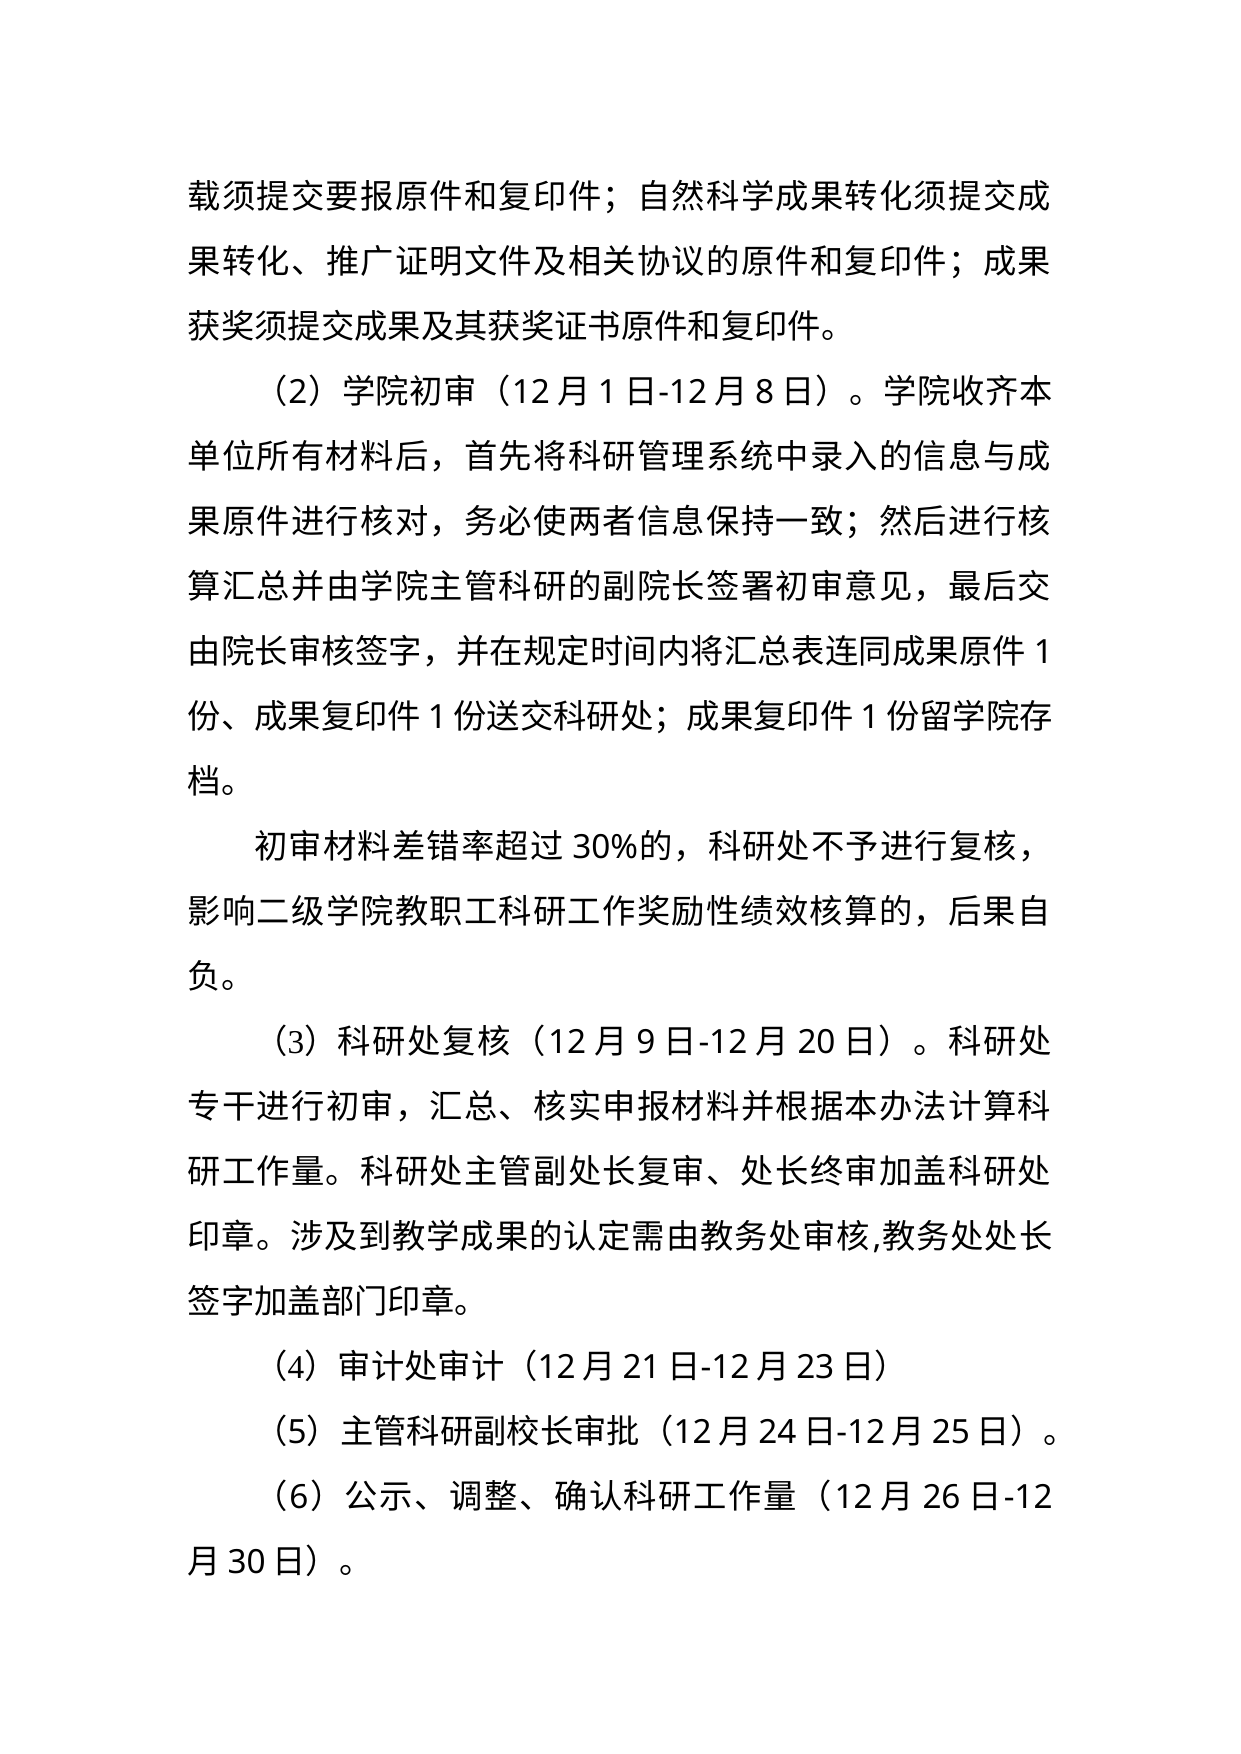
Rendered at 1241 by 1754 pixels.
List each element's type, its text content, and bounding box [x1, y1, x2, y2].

text 初审材料差错率超过30%的，科研处不予进行复核，影响二级学院教职工科研工作奖励性绩效核算的，后果自负。 [187, 812, 1053, 1007]
list 审计处审计（12月21日-12月23日） [187, 1332, 1053, 1397]
text （5）主管科研副校长审批（12月24日-12月25日）。 [187, 1397, 1053, 1462]
text （6）公示、调整、确认科研工作量（12月26日-12月30日）。 [187, 1462, 1053, 1592]
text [187, 162, 1053, 357]
text （2）学院初审（12月1日-12月8日）。学院收齐本单位所有材料后，首先将科研管理系统中录入的信息与成果原件进行核对，务必使两者信息保持一致；然后进行核算汇总并由学院主管科研的副院长签署初审意见，最后交由院长审核签字，并在规定时间内将汇总表连同成果原件1份、成果复印件1份送交科研处；成果复印件1份留学院存档。 [187, 357, 1053, 812]
list 科研处复核（12月9日-12月20日）。科研处专干进行初审，汇总、核实申报材料并根据本办法计算科研工作量。科研处主管副处长复审、处长终审加盖科研处印章。涉及到教学成果的认定需由教务处审核,教务处处长签字加盖部门印章。 [187, 1007, 1053, 1332]
